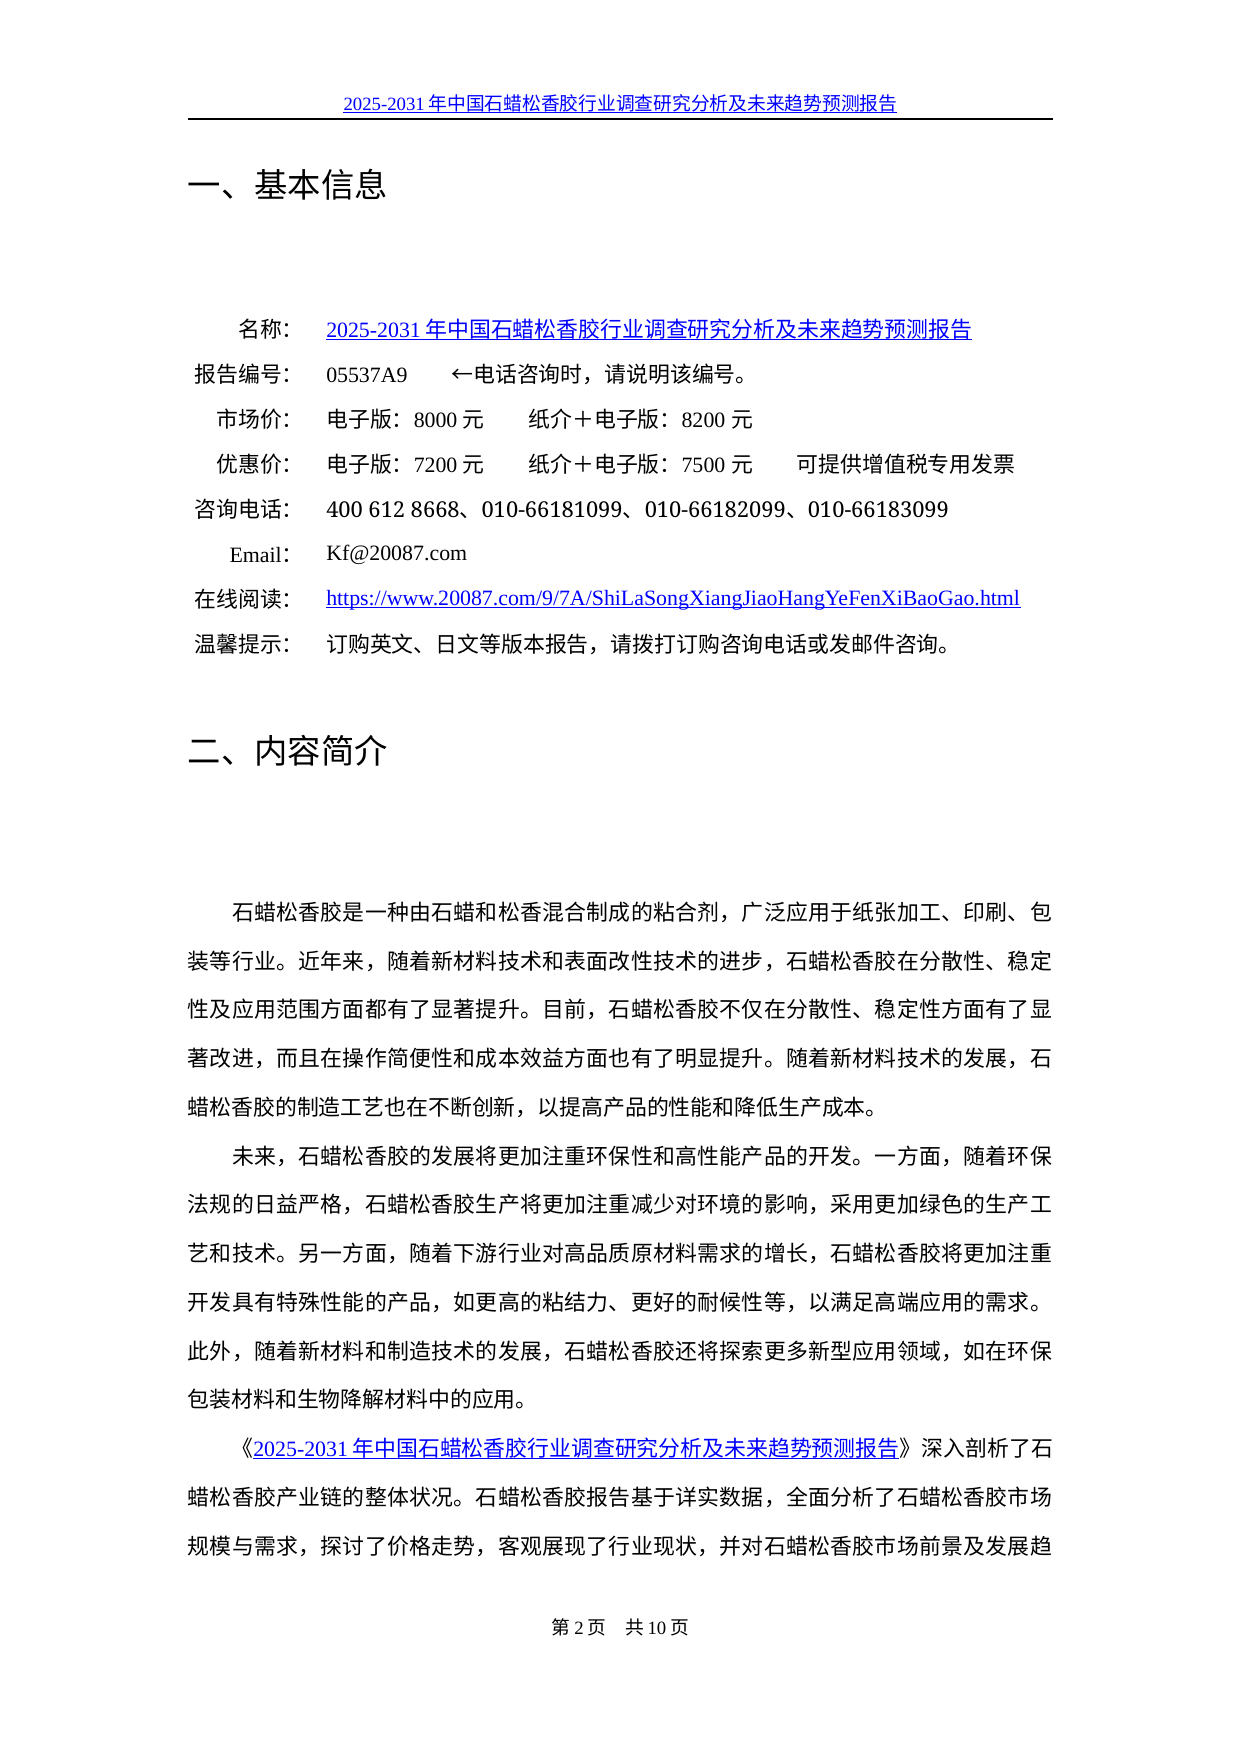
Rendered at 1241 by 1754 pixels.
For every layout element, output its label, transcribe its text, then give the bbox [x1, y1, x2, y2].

table_cell Kf@20087.com [315, 537, 1073, 582]
table_cell 电子版：8000 元 纸介＋电子版：8200 元 [315, 402, 1073, 447]
table_header 2025-2031年中国石蜡松香胶行业调查研究分析及未来趋势预测报告 [315, 312, 1073, 357]
table_cell 订购英文、日文等版本报告，请拨打订购咨询电话或发邮件咨询。 [315, 627, 1073, 672]
table_cell 400 612 8668、010-66181099、010-66182099、010-66183099 [315, 492, 1073, 537]
table_cell 电子版：7200 元 纸介＋电子版：7500 元 可提供增值税专用发票 [315, 447, 1073, 492]
table_cell Email： [167, 537, 315, 582]
table_cell 在线阅读： [167, 582, 315, 627]
table_cell [315, 582, 1073, 627]
title 二、内容简介 [187, 717, 1053, 782]
table_cell 市场价： [167, 402, 315, 447]
table_cell 咨询电话： [167, 492, 315, 537]
table_cell 优惠价： [167, 447, 315, 492]
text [187, 894, 1053, 1561]
table_cell 05537A9 ←电话咨询时，请说明该编号。 [315, 357, 1073, 402]
title 一、基本信息 [187, 150, 1053, 215]
table_header 名称： [167, 312, 315, 357]
table_cell 温馨提示： [167, 627, 315, 672]
table_cell 报告编号： [167, 357, 315, 402]
